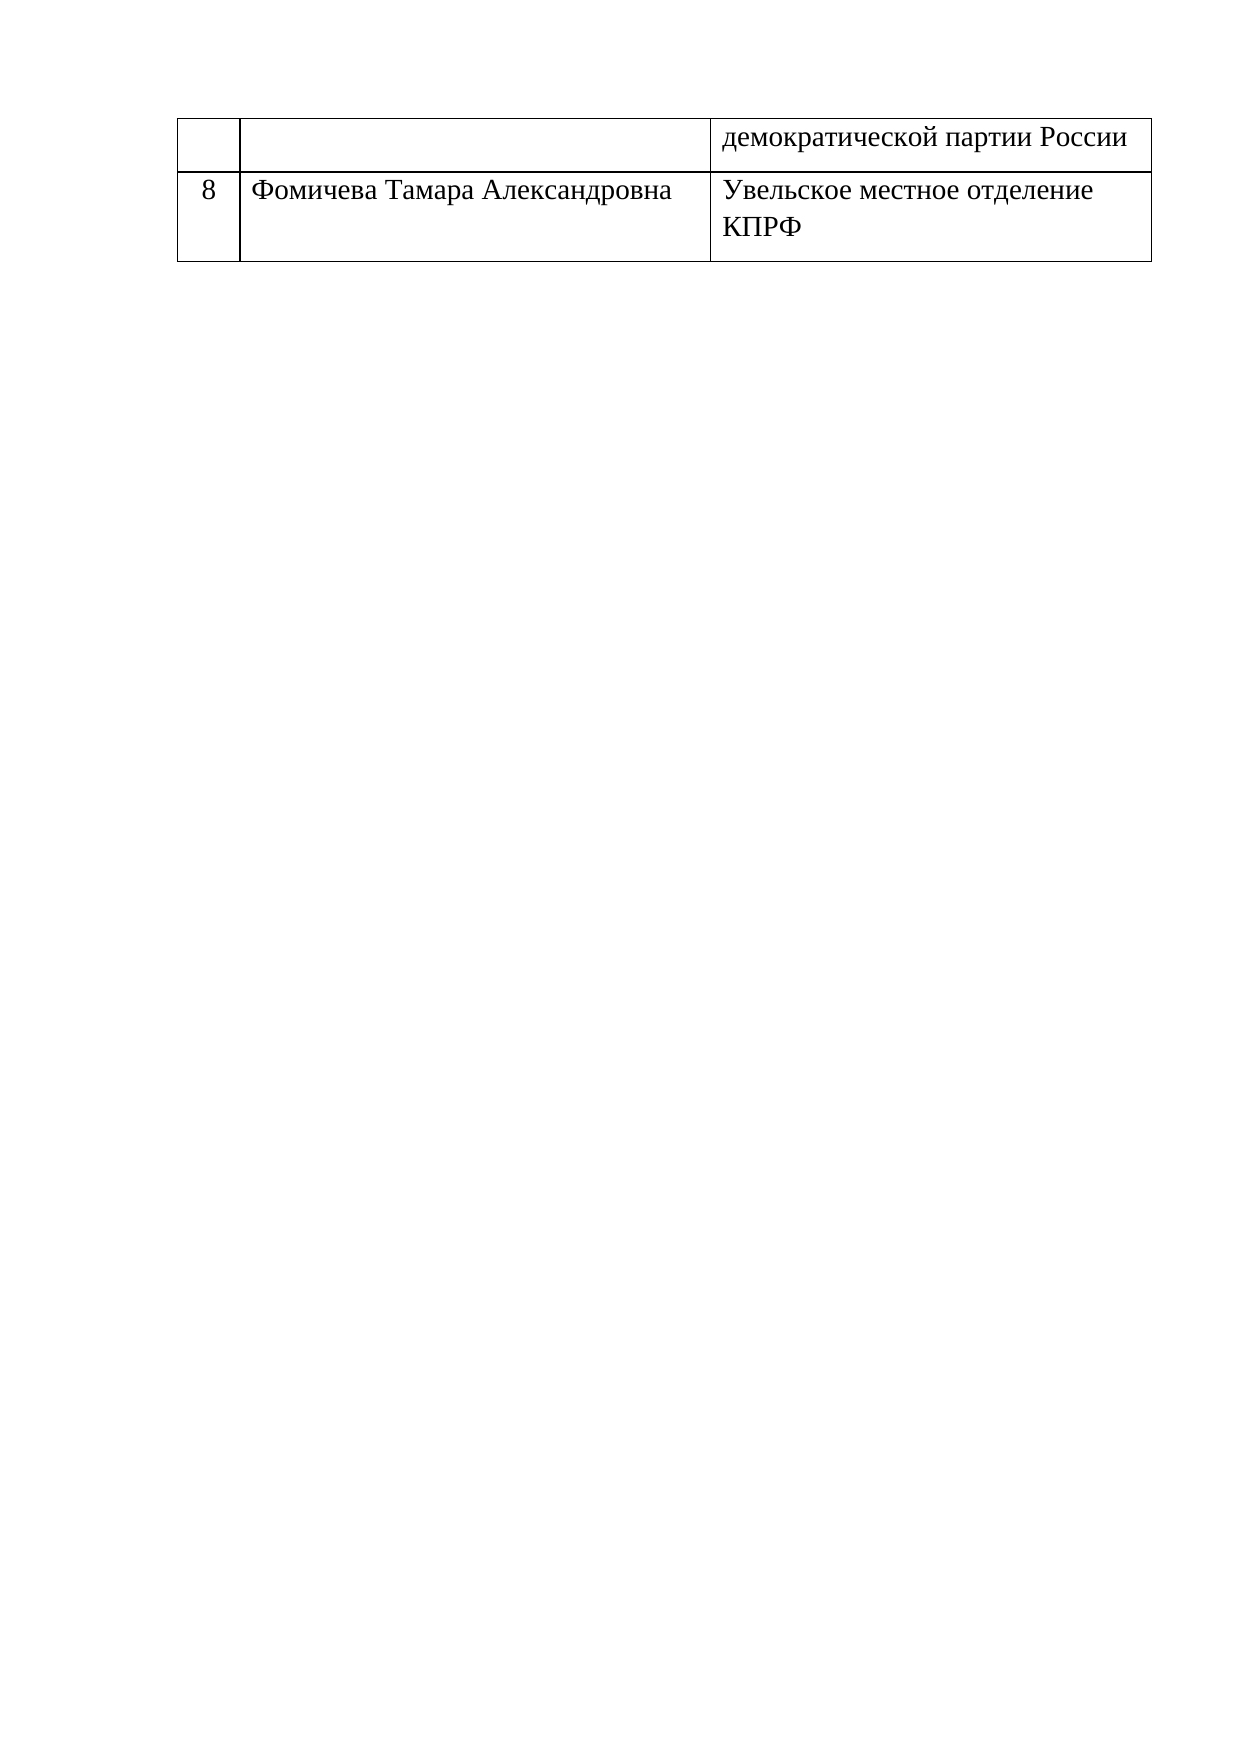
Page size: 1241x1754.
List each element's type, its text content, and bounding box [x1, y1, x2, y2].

table_cell 7 [178, 119, 239, 171]
table_cell Фомичева Тамара Александровна [241, 173, 710, 261]
table_cell 8 [178, 173, 239, 261]
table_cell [711, 119, 1151, 171]
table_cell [241, 119, 710, 171]
table_cell Увельское местное отделение КПРФ [711, 173, 1151, 261]
